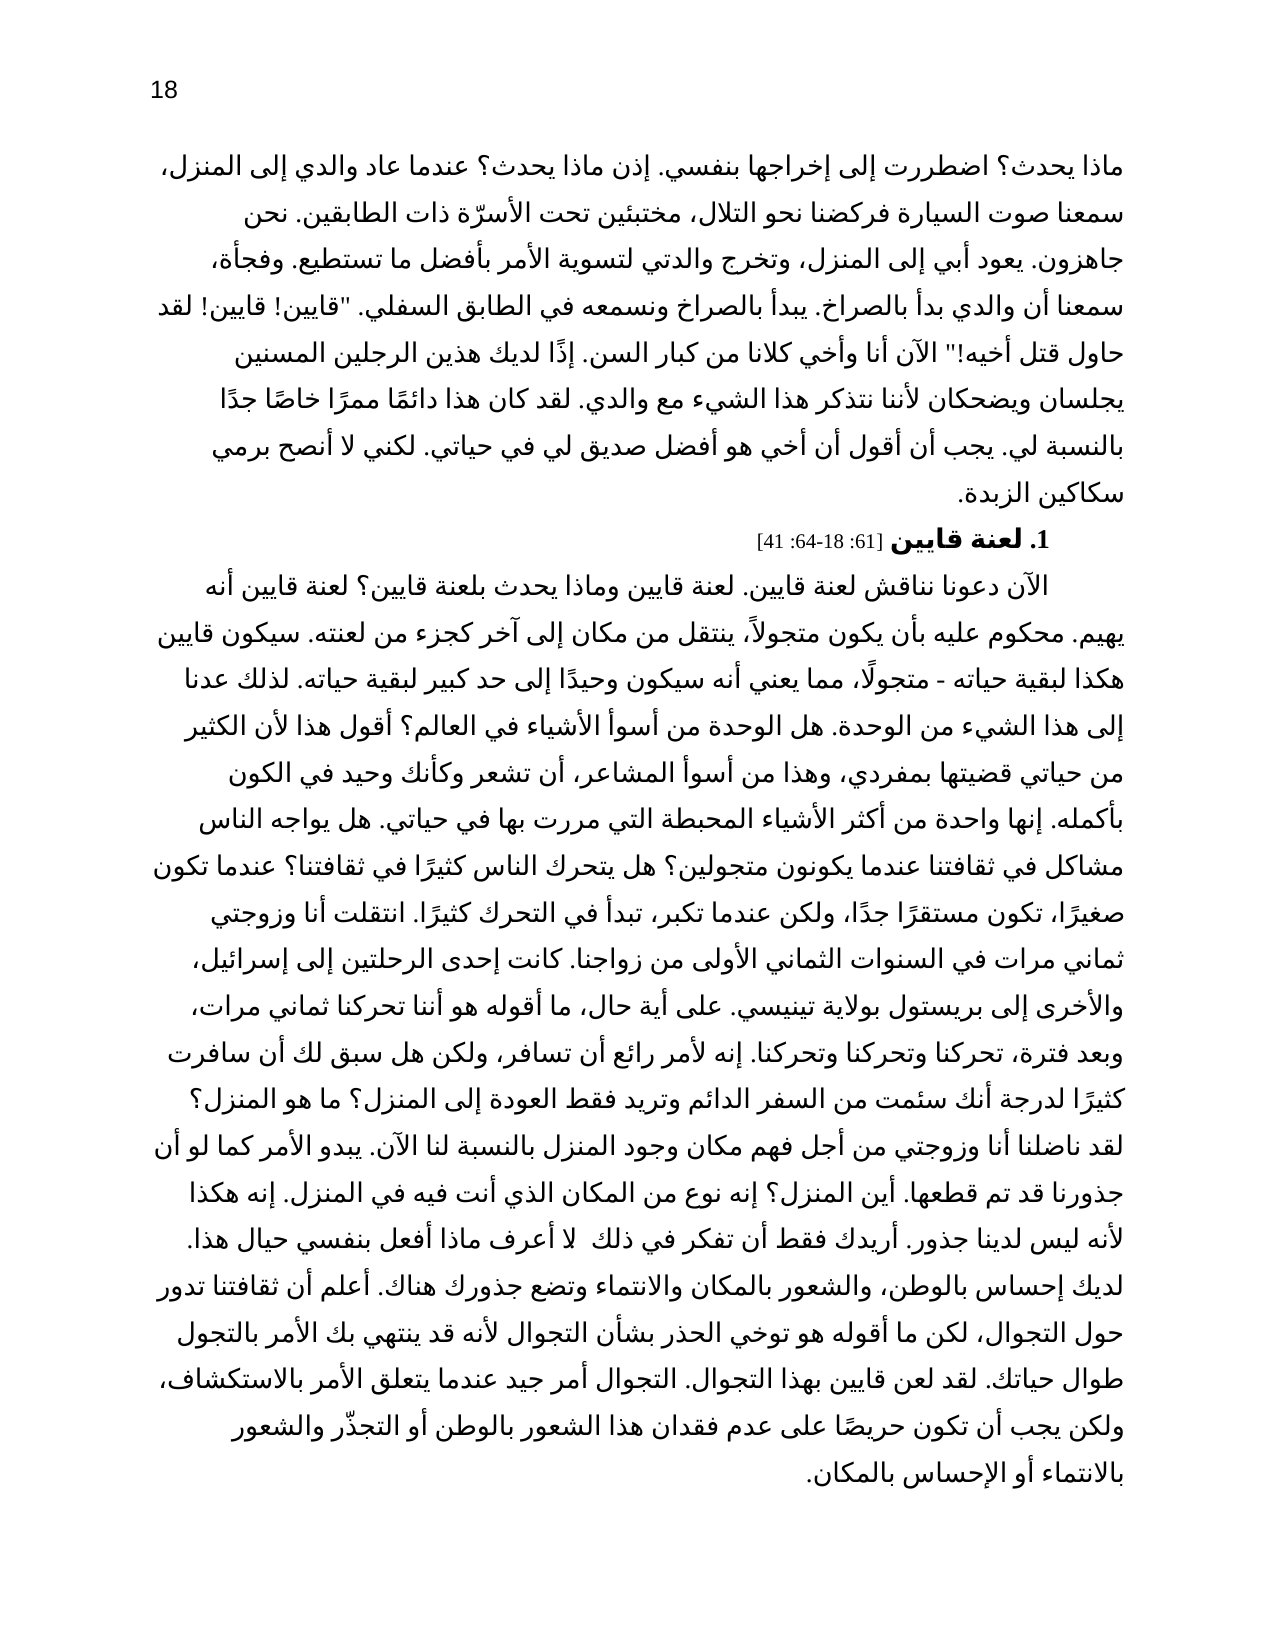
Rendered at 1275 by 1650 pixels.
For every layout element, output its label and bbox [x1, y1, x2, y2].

text [150, 150, 1125, 554]
text [150, 570, 1125, 1488]
